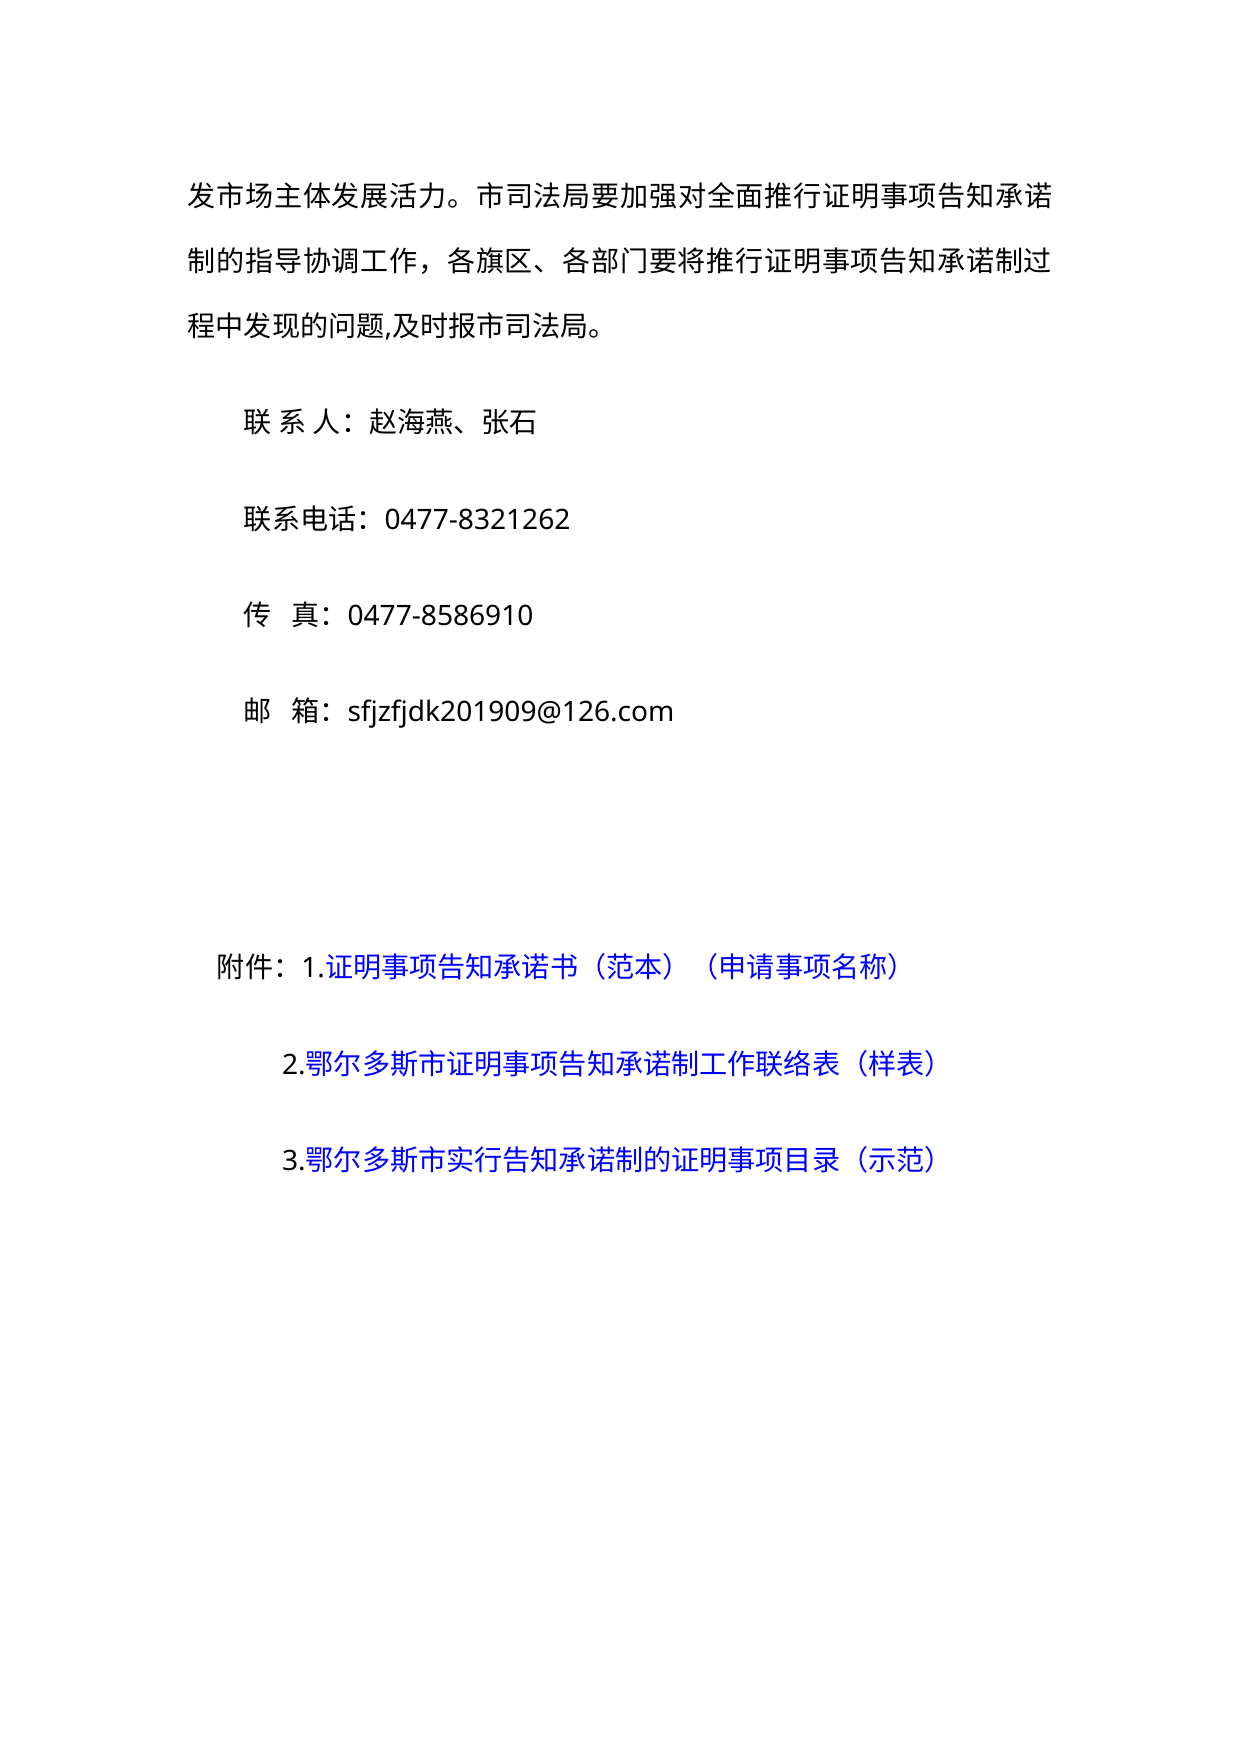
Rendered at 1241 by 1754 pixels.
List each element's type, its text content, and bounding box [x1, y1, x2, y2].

text 3.鄂尔多斯市实行告知承诺制的证明事项目录（示范） [187, 1126, 1053, 1191]
text 邮 箱：sfjzfjdk201909@126.com [187, 677, 1053, 742]
text 2.鄂尔多斯市证明事项告知承诺制工作联络表（样表） [187, 1029, 1053, 1094]
text 联系电话：0477-8321262 [187, 484, 1053, 549]
text 附件：1.证明事项告知承诺书（范本）（申请事项名称） [187, 933, 1053, 998]
text 传 真：0477-8586910 [187, 581, 1053, 646]
text 联 系 人：赵海燕、张石 [187, 388, 1053, 453]
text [187, 162, 1053, 357]
